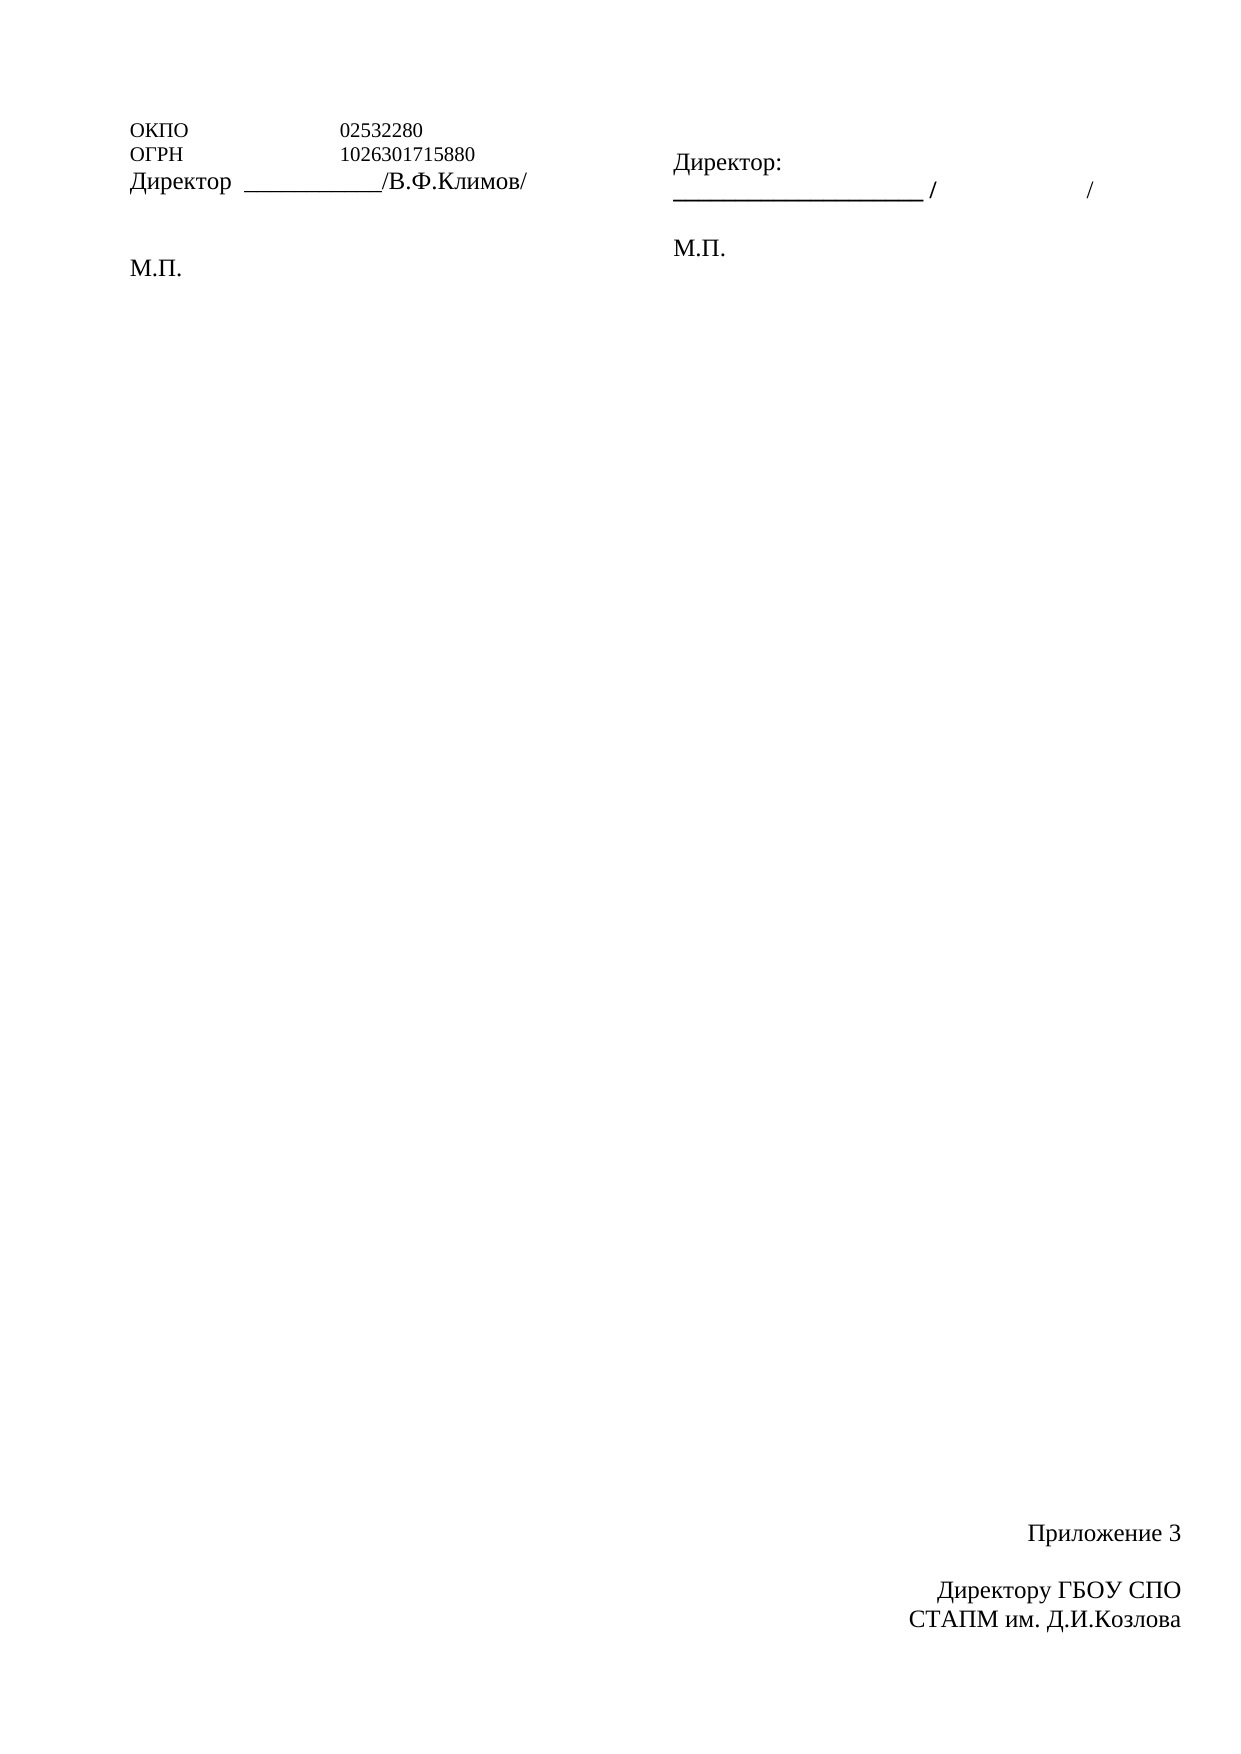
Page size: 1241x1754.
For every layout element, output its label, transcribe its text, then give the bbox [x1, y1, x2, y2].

text СТАПМ им. Д.И.Козлова [118, 1604, 1181, 1633]
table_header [662, 118, 1121, 282]
text Приложение 3 [118, 1518, 1181, 1547]
text Директору ГБОУ СПО [118, 1575, 1181, 1604]
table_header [118, 118, 662, 282]
